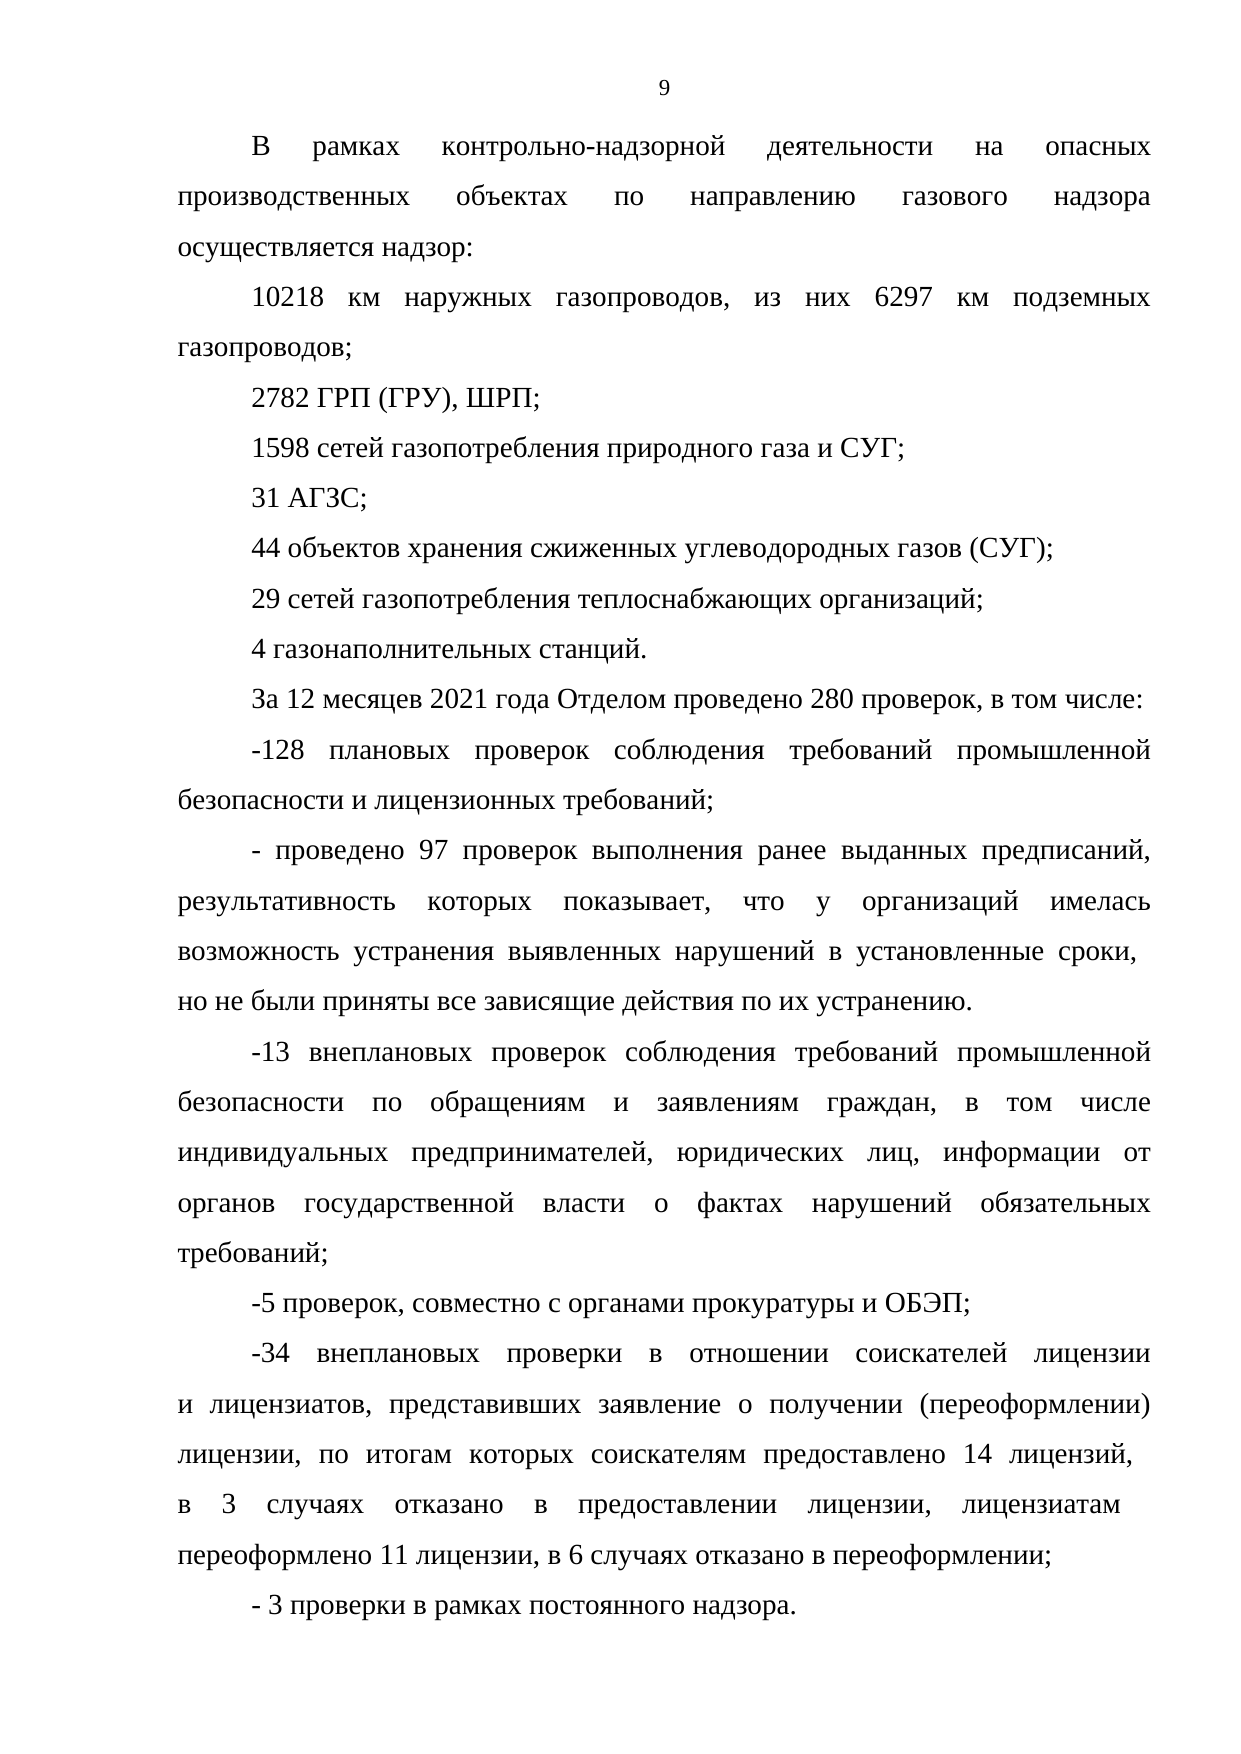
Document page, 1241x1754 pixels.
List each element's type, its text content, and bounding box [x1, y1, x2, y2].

text -34 внеплановых проверки в отношении соискателей лицензии и лицензиатов, представивших заявление о получении (переоформлении) лицензии, по итогам которых соискателям предоставлено 14 лицензий, в 3 случаях отказано в предоставлении лицензии, лицензиатам переоформлено 11 лицензии, в 6 случаях отказано в переоформлении; [177, 1336, 1152, 1570]
text 31 АГЗС; [177, 480, 1152, 514]
text За 12 месяцев 2021 года Отделом проведено 280 проверок, в том числе: [177, 682, 1152, 715]
text 1598 сетей газопотребления природного газа и СУГ; [177, 430, 1152, 463]
text - 3 проверки в рамках постоянного надзора. [177, 1587, 1152, 1621]
text - проведено 97 проверок выполнения ранее выданных предписаний, результативность которых показывает, что у организаций имелась возможность устранения выявленных нарушений в установленные сроки, но не были приняты все зависящие действия по их устранению. [177, 832, 1152, 1017]
text 4 газонаполнительных станций. [177, 631, 1152, 665]
text 29 сетей газопотребления теплоснабжающих организаций; [177, 581, 1152, 614]
text 10218 км наружных газопроводов, из них 6297 км подземных газопроводов; [177, 279, 1152, 363]
text 2782 ГРП (ГРУ), ШРП; [177, 380, 1152, 413]
text -13 внеплановых проверок соблюдения требований промышленной безопасности по обращениям и заявлениям граждан, в том числе индивидуальных предпринимателей, юридических лиц, информации от органов государственной власти о фактах нарушений обязательных требований; [177, 1034, 1152, 1268]
text -5 проверок, совместно с органами прокуратуры и ОБЭП; [177, 1285, 1152, 1319]
text В рамках контрольно-надзорной деятельности на опасных производственных объектах по направлению газового надзора осуществляется надзор: [177, 128, 1152, 262]
text 44 объектов хранения сжиженных углеводородных газов (СУГ); [177, 531, 1152, 564]
text -128 плановых проверок соблюдения требований промышленной безопасности и лицензионных требований; [177, 732, 1152, 816]
